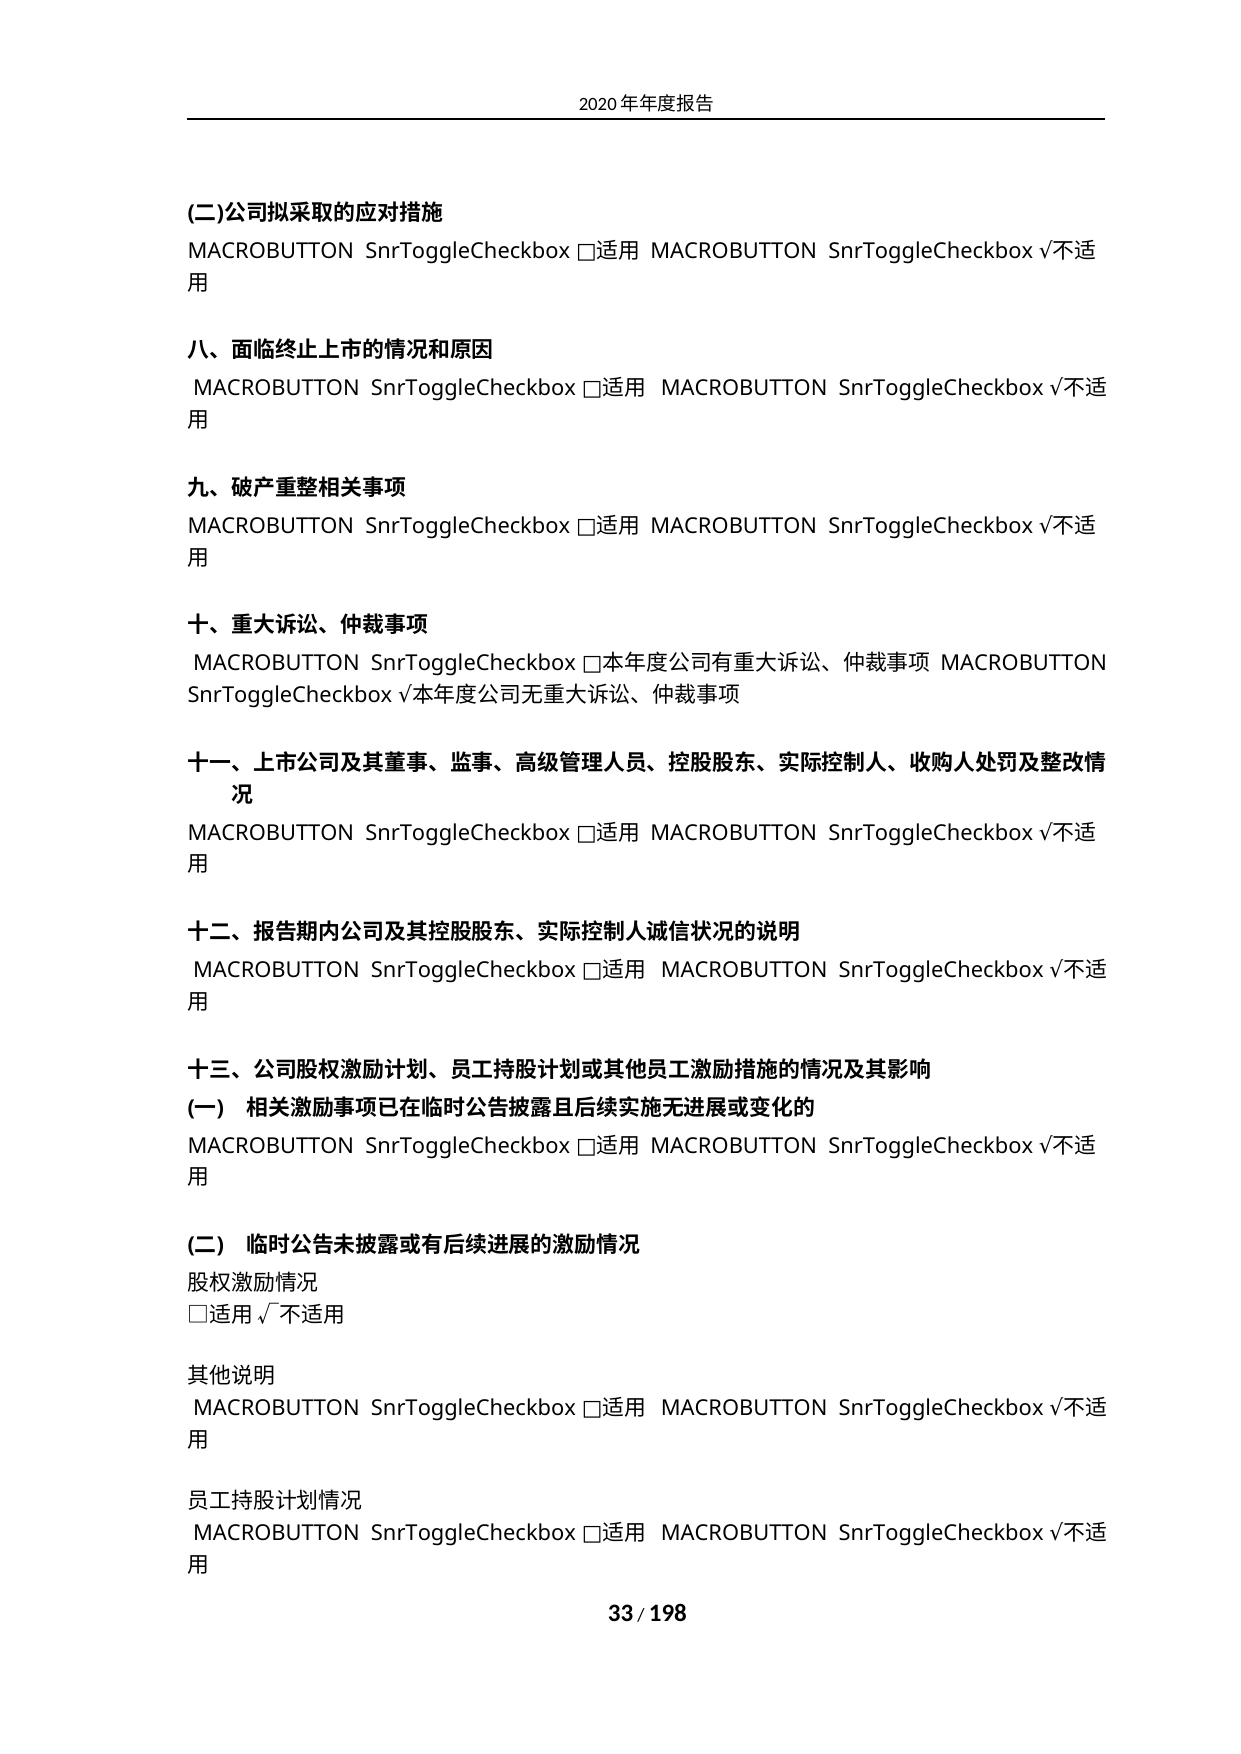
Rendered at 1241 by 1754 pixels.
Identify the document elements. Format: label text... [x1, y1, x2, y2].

subtitle 面临终止上市的情况和原因 [187, 332, 1107, 364]
subtitle 重大诉讼、仲裁事项 [187, 607, 1107, 639]
subtitle 临时公告未披露或有后续进展的激励情况 [187, 1227, 1107, 1259]
subtitle 公司股权激励计划、员工持股计划或其他员工激励措施的情况及其影响 [187, 1052, 1107, 1083]
text 股权激励情况 [187, 1265, 1107, 1297]
